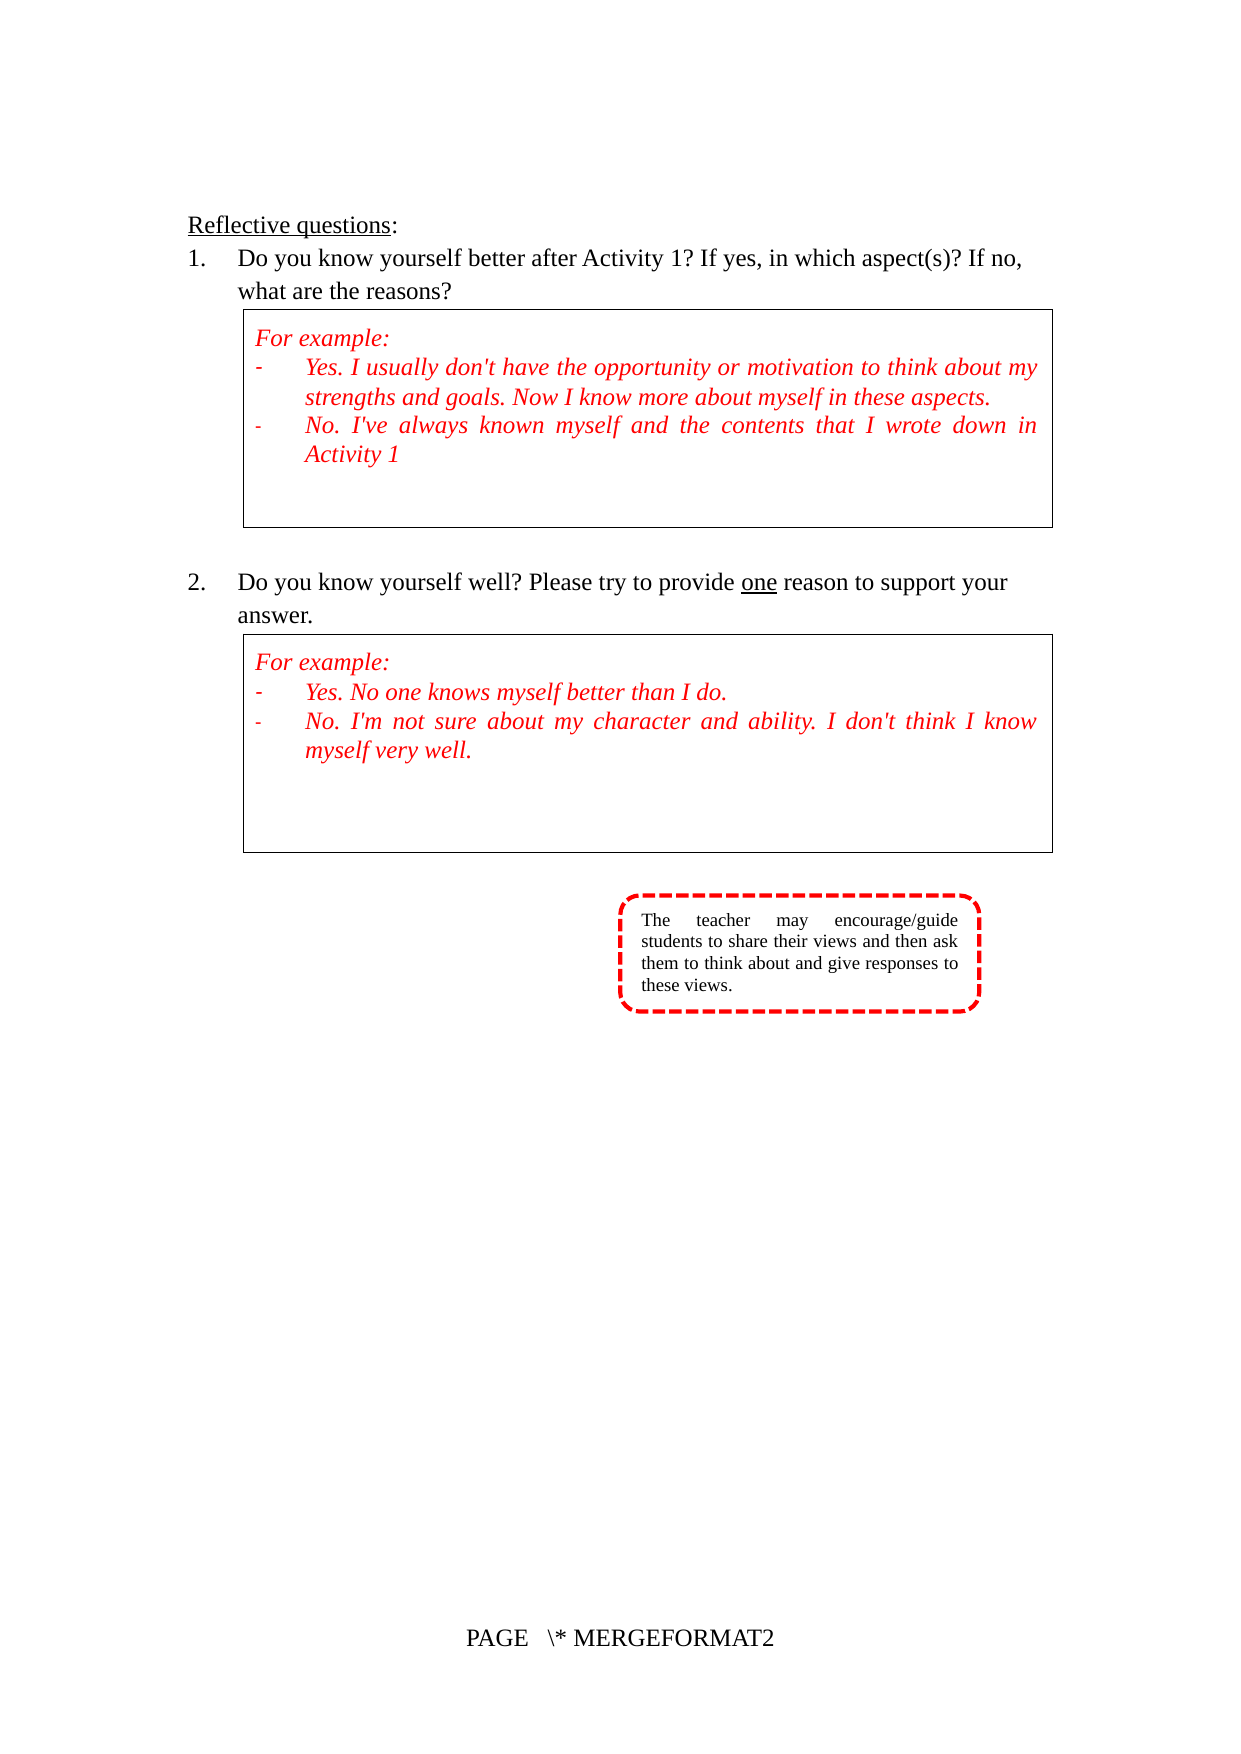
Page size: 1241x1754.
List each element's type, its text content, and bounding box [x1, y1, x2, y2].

list Do you know yourself better after Activity 1? If yes, in which aspect(s)? If no, what are the reasons? [187, 243, 1053, 305]
list Do you know yourself well? Please try to provide one reason to support your answer. [187, 567, 1053, 629]
table_header For example: Yes. No one knows myself better than I do. No. I'm not sure about my character and ability. I don't think I know myself very well. [244, 635, 1052, 852]
table_header For example: Yes. I usually don't have the opportunity or motivation to think about my strengths and goals. Now I know more about myself in these aspects. No. I've always known myself and the contents that I wrote down in Activity 1 [244, 310, 1052, 527]
text Reflective questions: [187, 210, 1053, 239]
